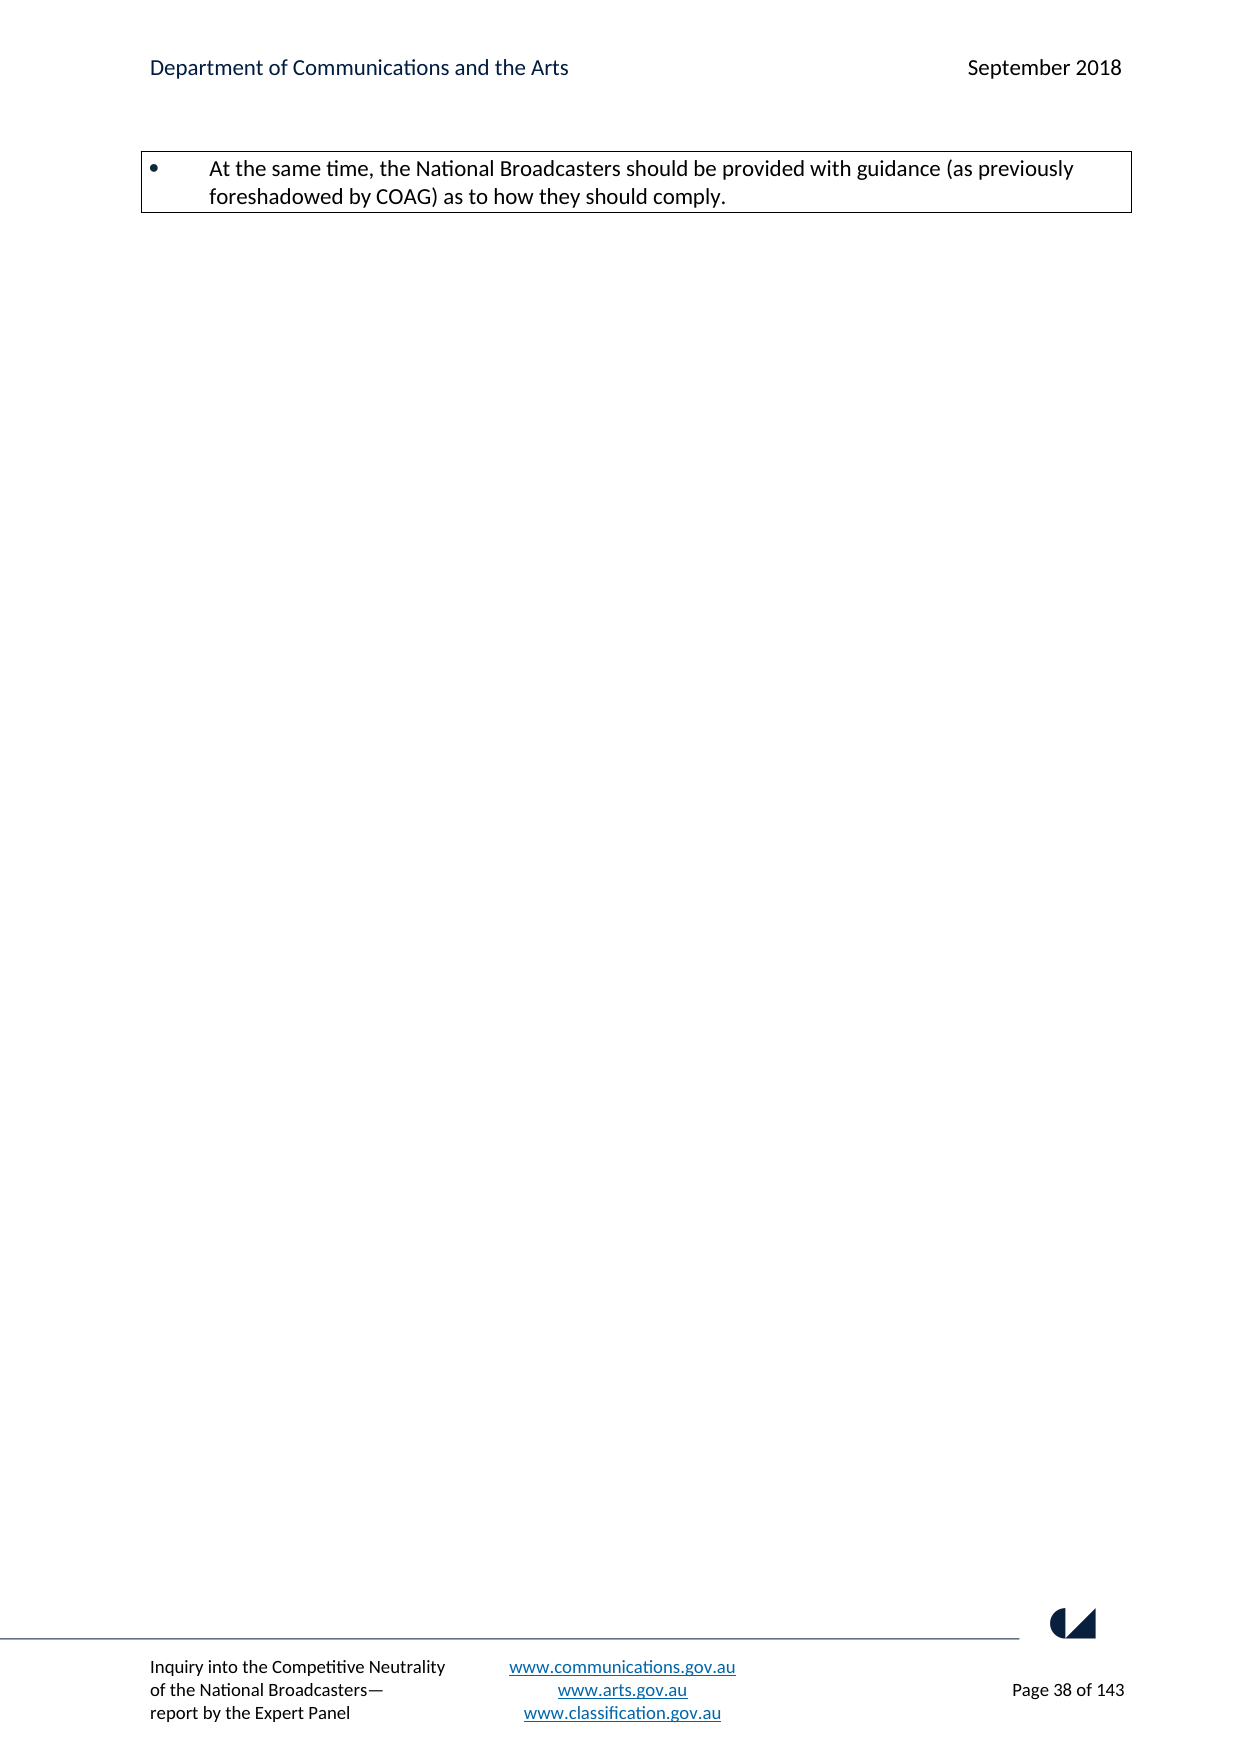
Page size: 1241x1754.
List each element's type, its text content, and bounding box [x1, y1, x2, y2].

text At the same time, the National Broadcasters should be provided with guidance (as previously foreshadowed by COAG) as to how they should comply. [142, 152, 1131, 212]
picture [0, 1590, 1241, 1656]
